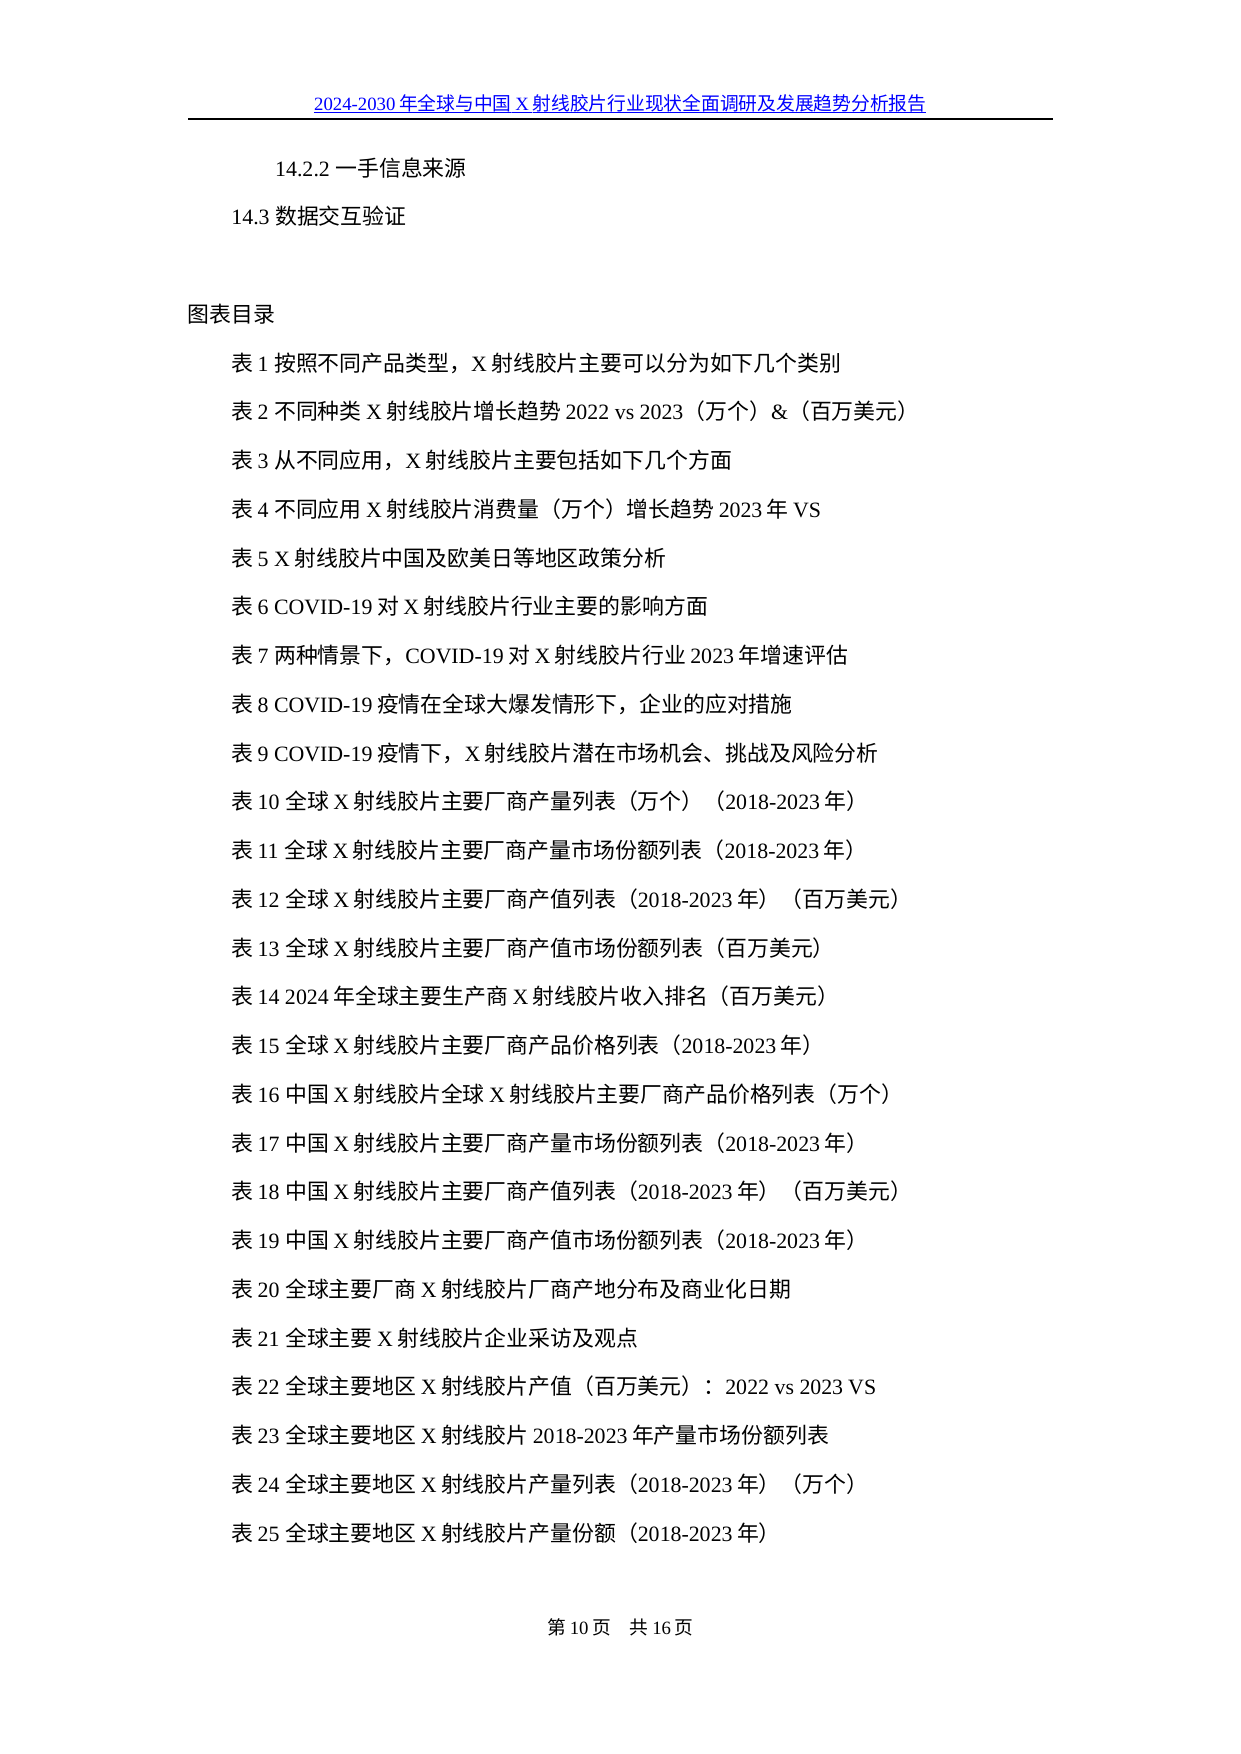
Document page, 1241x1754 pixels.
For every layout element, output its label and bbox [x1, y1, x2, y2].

text [187, 150, 1053, 1548]
